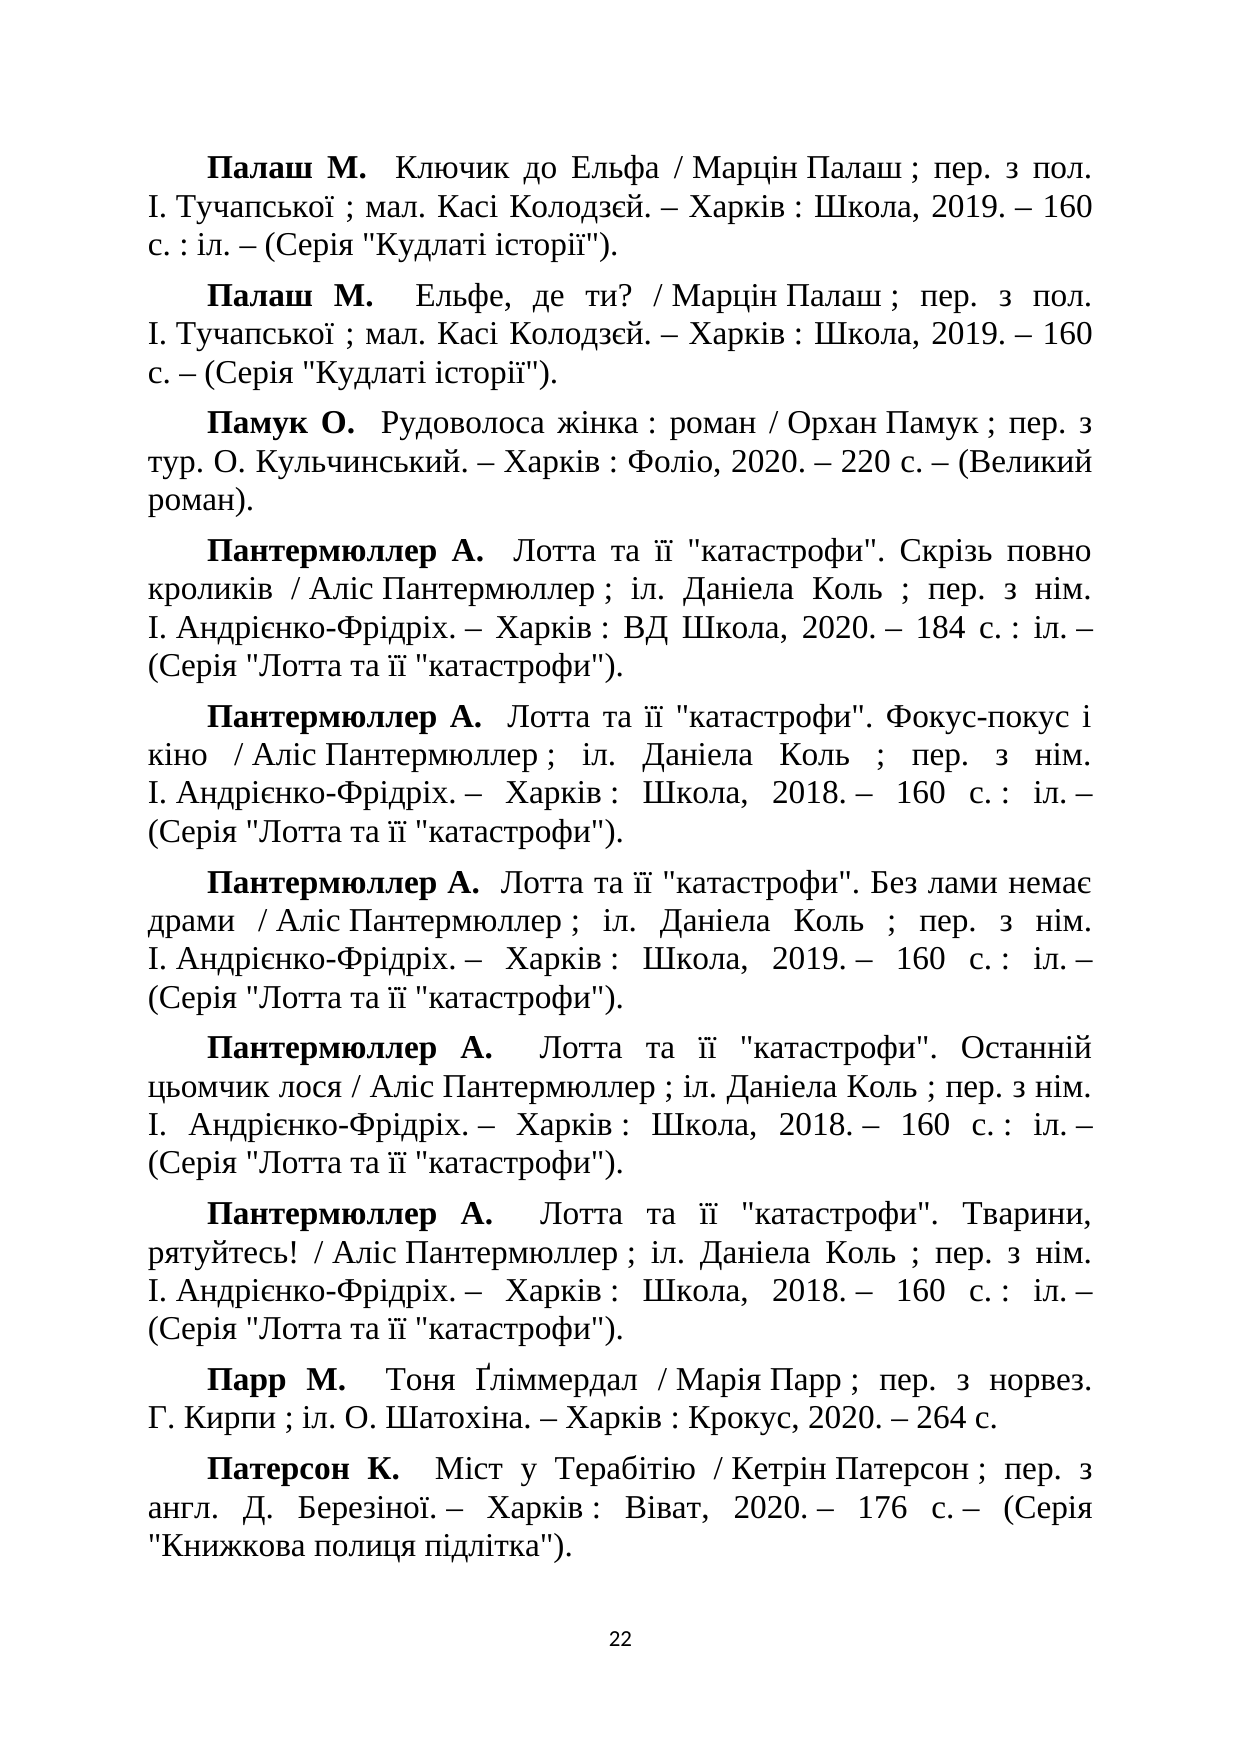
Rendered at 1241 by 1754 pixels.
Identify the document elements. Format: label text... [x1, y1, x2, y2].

text Пантермюллер А. Лотта та її "катастрофи". Скрізь повно кроликів / Аліс Пантермюллер ; іл. Даніела Коль ; пер. з нім. І. Андрієнко-Фрідріх. – Харків : ВД Школа, 2020. – 184 с. : іл. – (Серія "Лотта та її "катастрофи"). [148, 530, 1092, 683]
text Парр М. Тоня Ґліммердал / Марія Парр ; пер. з норвез. Г. Кирпи ; іл. О. Шатохіна. – Харків : Крокус, 2020. – 264 с. [148, 1359, 1092, 1436]
text Пантермюллер А. Лотта та її "катастрофи". Без лами немає драми / Аліс Пантермюллер ; іл. Даніела Коль ; пер. з нім. І. Андрієнко-Фрідріх. – Харків : Школа, 2019. – 160 с. : іл. – (Серія "Лотта та її "катастрофи"). [148, 862, 1092, 1015]
text Палаш М. Ключик до Ельфа / Марцін Палаш ; пер. з пол. І. Тучапської ; мал. Касі Колодзєй. – Харків : Школа, 2019. – 160 с. : іл. – (Серія "Кудлаті історії"). [148, 148, 1092, 263]
text Палаш М. Ельфе, де ти? / Марцін Палаш ; пер. з пол. І. Тучапської ; мал. Касі Колодзєй. – Харків : Школа, 2019. – 160 с. – (Серія "Кудлаті історії"). [148, 275, 1092, 390]
text Памук О. Рудоволоса жінка : роман / Орхан Памук ; пер. з тур. О. Кульчинський. – Харків : Фоліо, 2020. – 220 с. – (Великий роман). [148, 403, 1092, 518]
text Пантермюллер А. Лотта та її "катастрофи". Фокус-покус і кіно / Аліс Пантермюллер ; іл. Даніела Коль ; пер. з нім. І. Андрієнко-Фрідріх. – Харків : Школа, 2018. – 160 с. : іл. – (Серія "Лотта та її "катастрофи"). [148, 696, 1092, 849]
text Патерсон К. Міст у Терабітію / Кетрін Патерсон ; пер. з англ. Д. Березіної. – Харків : Віват, 2020. – 176 с. – (Серія "Книжкова полиця підлітка"). [148, 1448, 1092, 1563]
text Пантермюллер А. Лотта та її "катастрофи". Тварини, рятуйтесь! / Аліс Пантермюллер ; іл. Даніела Коль ; пер. з нім. І. Андрієнко-Фрідріх. – Харків : Школа, 2018. – 160 с. : іл. – (Серія "Лотта та її "катастрофи"). [148, 1193, 1092, 1347]
text Пантермюллер А. Лотта та її "катастрофи". Останній цьомчик лося / Аліс Пантермюллер ; іл. Даніела Коль ; пер. з нім. І. Андрієнко-Фрідріх. – Харків : Школа, 2018. – 160 с. : іл. – (Серія "Лотта та її "катастрофи"). [148, 1028, 1092, 1181]
